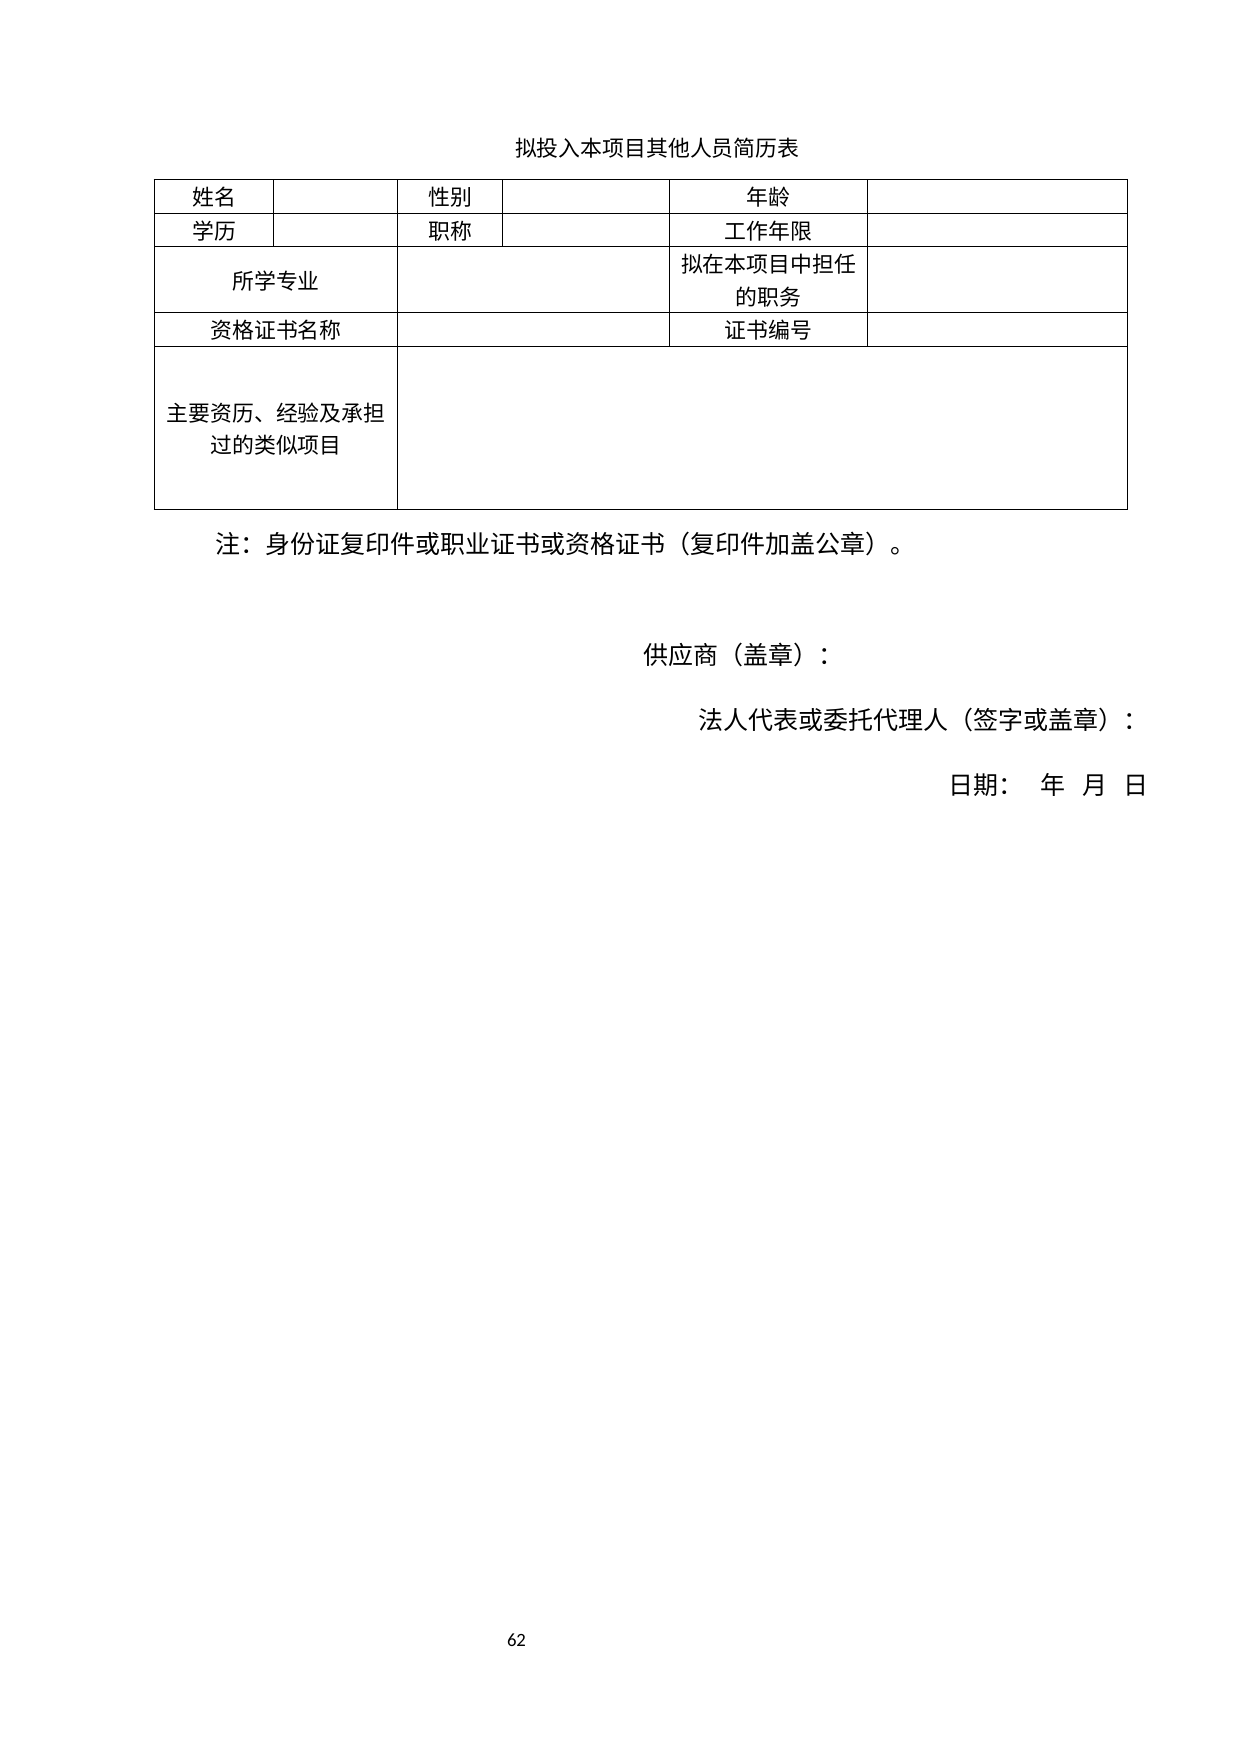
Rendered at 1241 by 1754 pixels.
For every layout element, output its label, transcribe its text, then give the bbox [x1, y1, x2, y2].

text 供应商（盖章）： [165, 621, 1149, 686]
table_header 姓名 [155, 180, 273, 212]
table_cell 学历 [155, 214, 273, 246]
table_cell [868, 247, 1127, 312]
table_header [503, 180, 669, 212]
table_cell 工作年限 [670, 214, 867, 246]
table_header 年龄 [670, 180, 867, 212]
table_cell [398, 347, 1127, 509]
table_cell 职称 [398, 214, 502, 246]
table_cell 主要资历、经验及承担过的类似项目 [155, 347, 397, 509]
table_cell 拟在本项目中担任的职务 [670, 247, 867, 312]
text 注：身份证复印件或职业证书或资格证书（复印件加盖公章）。 [165, 510, 1149, 575]
table_cell [274, 214, 397, 246]
table_cell [398, 247, 669, 312]
table_cell 所学专业 [155, 247, 397, 312]
table_cell [398, 313, 669, 346]
table_cell 证书编号 [670, 313, 867, 346]
table_cell [868, 313, 1127, 346]
text 拟投入本项目其他人员简历表 [165, 131, 1149, 163]
table_header 性别 [398, 180, 502, 212]
text 日期： 年 月 日 [165, 751, 1149, 816]
table_cell [503, 214, 669, 246]
table_header [868, 180, 1127, 212]
text 法人代表或委托代理人（签字或盖章）： [165, 686, 1149, 751]
table_cell 资格证书名称 [155, 313, 397, 346]
table_header [274, 180, 397, 212]
table_cell [868, 214, 1127, 246]
